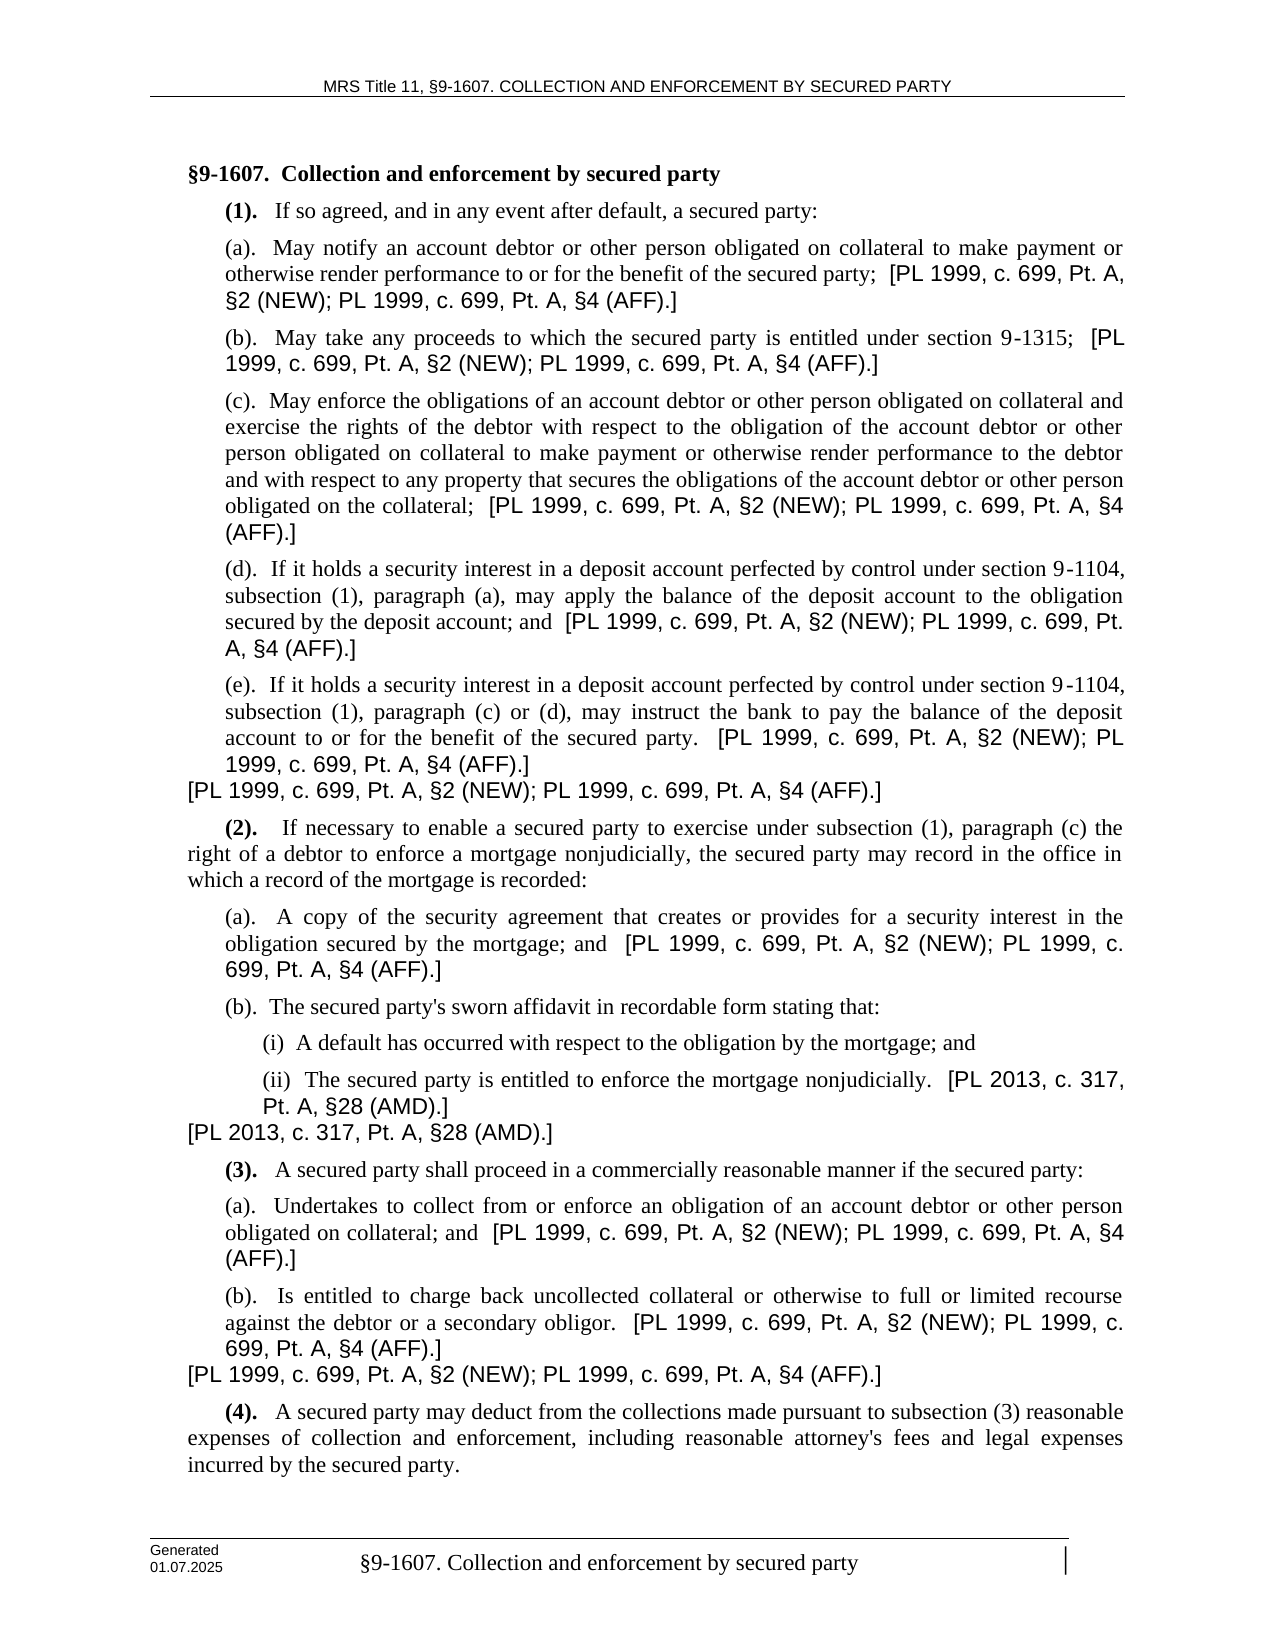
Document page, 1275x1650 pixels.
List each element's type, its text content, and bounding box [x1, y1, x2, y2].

text (ii) The secured party is entitled to enforce the mortgage nonjudicially. [PL 2013, c. 317, Pt. A, §28 (AMD).] [262, 1066, 1125, 1119]
text (c). May enforce the obligations of an account debtor or other person obligated on collateral and exercise the rights of the debtor with respect to the obligation of the account debtor or other person obligated on collateral to make payment or otherwise render performance to the debtor and with respect to any property that secures the obligations of the account debtor or other person obligated on the collateral; [PL 1999, c. 699, Pt. A, §2 (NEW); PL 1999, c. 699, Pt. A, §4 (AFF).] [225, 387, 1125, 545]
text (i) A default has occurred with respect to the obligation by the mortgage; and [262, 1029, 1125, 1056]
text (2). If necessary to enable a secured party to exercise under subsection (1), paragraph (c) the right of a debtor to enforce a mortgage nonjudicially, the secured party may record in the office in which a record of the mortgage is recorded: [187, 814, 1125, 893]
text (a). Undertakes to collect from or enforce an obligation of an account debtor or other person obligated on collateral; and [PL 1999, c. 699, Pt. A, §2 (NEW); PL 1999, c. 699, Pt. A, §4 (AFF).] [225, 1193, 1125, 1272]
text (4). A secured party may deduct from the collections made pursuant to subsection (3) reasonable expenses of collection and enforcement, including reasonable attorney's fees and legal expenses incurred by the secured party. [187, 1398, 1125, 1477]
text (b). Is entitled to charge back uncollected collateral or otherwise to full or limited recourse against the debtor or a secondary obligor. [PL 1999, c. 699, Pt. A, §2 (NEW); PL 1999, c. 699, Pt. A, §4 (AFF).] [225, 1282, 1125, 1361]
text [PL 1999, c. 699, Pt. A, §2 (NEW); PL 1999, c. 699, Pt. A, §4 (AFF).] [187, 777, 1125, 803]
text (a). A copy of the security agreement that creates or provides for a security interest in the obligation secured by the mortgage; and [PL 1999, c. 699, Pt. A, §2 (NEW); PL 1999, c. 699, Pt. A, §4 (AFF).] [225, 903, 1125, 982]
text §9-1607. Collection and enforcement by secured party [187, 160, 1125, 187]
text [PL 1999, c. 699, Pt. A, §2 (NEW); PL 1999, c. 699, Pt. A, §4 (AFF).] [187, 1361, 1125, 1388]
text (b). The secured party's sworn affidavit in recordable form stating that: [225, 993, 1125, 1019]
text [PL 2013, c. 317, Pt. A, §28 (AMD).] [187, 1119, 1125, 1145]
text (a). May notify an account debtor or other person obligated on collateral to make payment or otherwise render performance to or for the benefit of the secured party; [PL 1999, c. 699, Pt. A, §2 (NEW); PL 1999, c. 699, Pt. A, §4 (AFF).] [225, 234, 1125, 313]
text (b). May take any proceeds to which the secured party is entitled under section 9‑1315; [PL 1999, c. 699, Pt. A, §2 (NEW); PL 1999, c. 699, Pt. A, §4 (AFF).] [225, 323, 1125, 376]
text (3). A secured party shall proceed in a commercially reasonable manner if the secured party: [187, 1156, 1125, 1182]
text (d). If it holds a security interest in a deposit account perfected by control under section 9‑1104, subsection (1), paragraph (a), may apply the balance of the deposit account to the obligation secured by the deposit account; and [PL 1999, c. 699, Pt. A, §2 (NEW); PL 1999, c. 699, Pt. A, §4 (AFF).] [225, 555, 1125, 661]
text (e). If it holds a security interest in a deposit account perfected by control under section 9‑1104, subsection (1), paragraph (c) or (d), may instruct the bank to pay the balance of the deposit account to or for the benefit of the secured party. [PL 1999, c. 699, Pt. A, §2 (NEW); PL 1999, c. 699, Pt. A, §4 (AFF).] [225, 671, 1125, 777]
text (1). If so agreed, and in any event after default, a secured party: [187, 197, 1125, 223]
